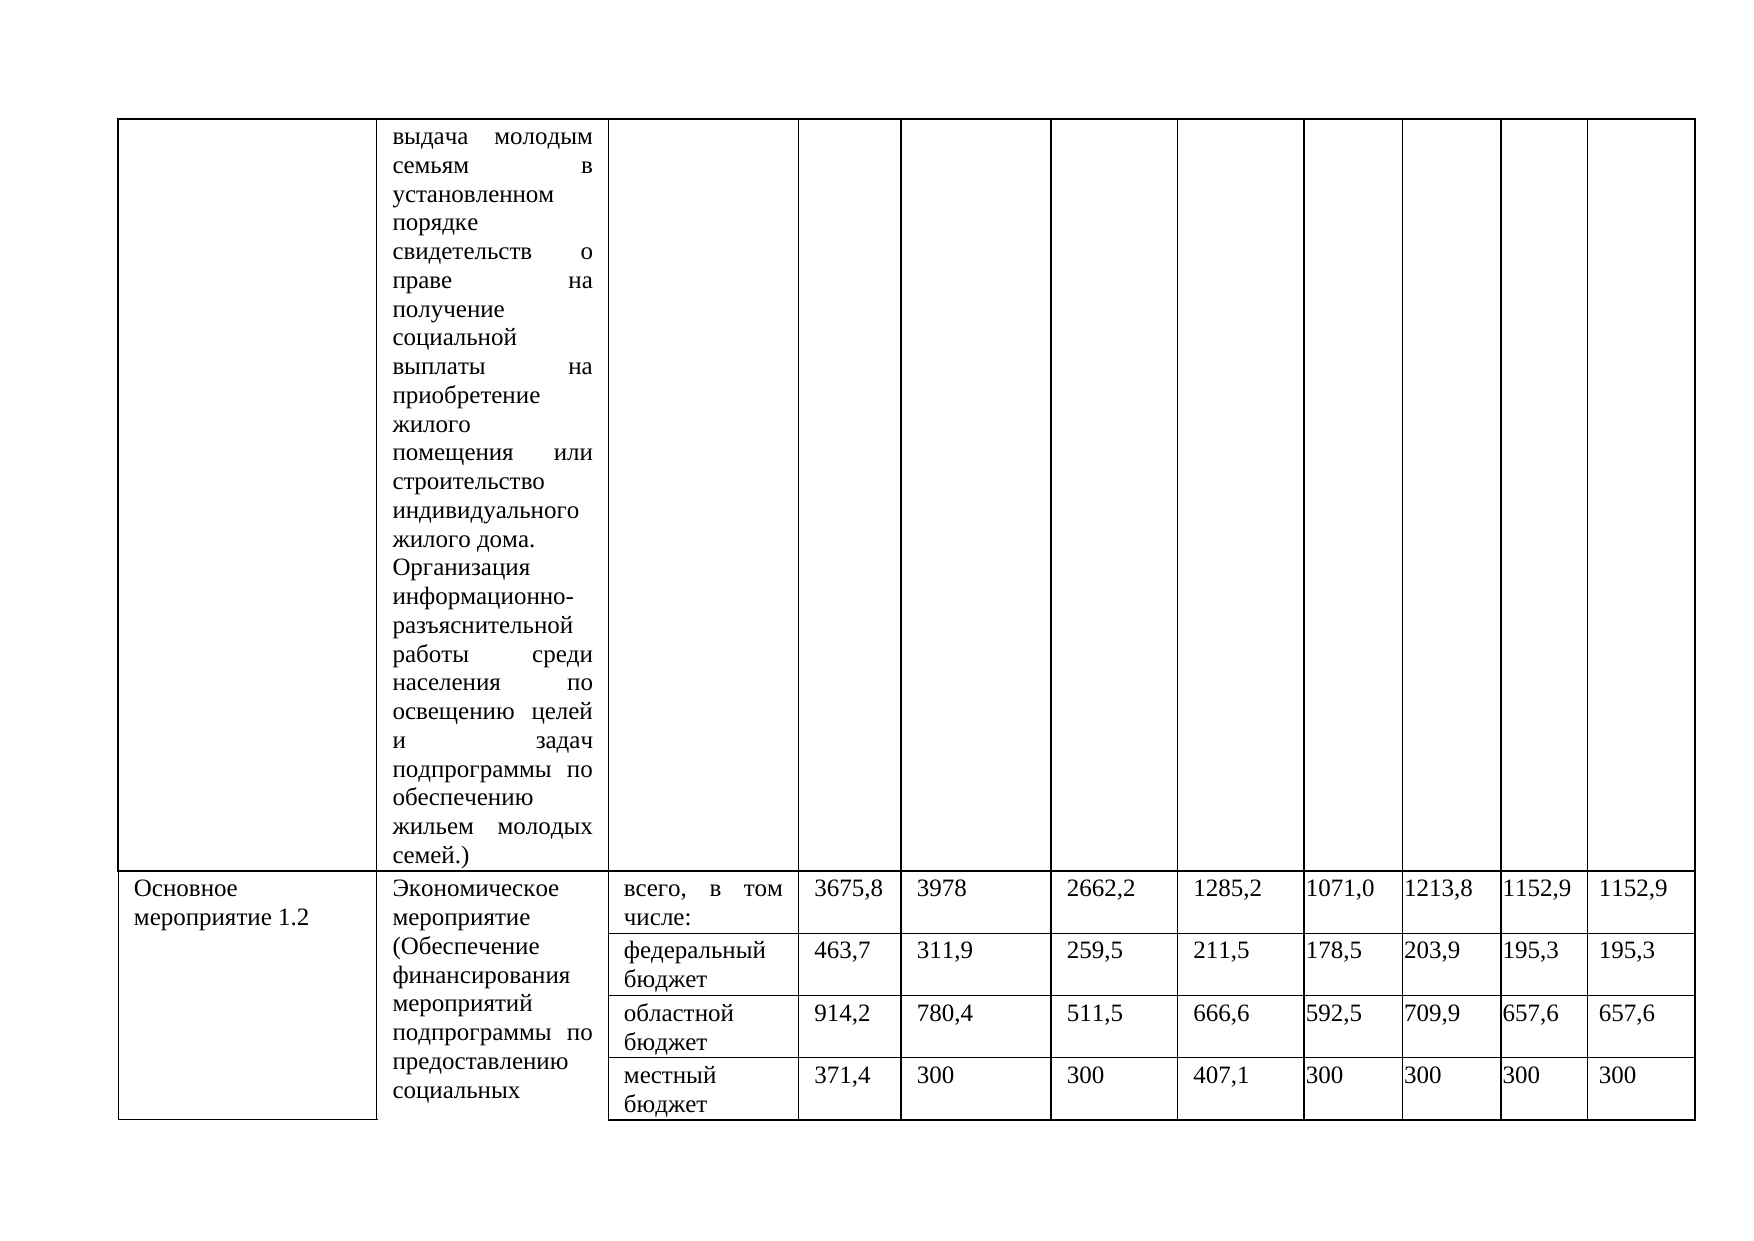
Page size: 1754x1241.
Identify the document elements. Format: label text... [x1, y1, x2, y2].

table_cell Основное мероприятие 1.2 [119, 872, 376, 1119]
table_cell 300 [1403, 1058, 1500, 1119]
table_cell 407,1 [1178, 1058, 1303, 1119]
table_cell 311,9 [902, 934, 1050, 995]
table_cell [609, 120, 798, 870]
table_cell 914,2 [799, 996, 900, 1057]
table_cell 195,3 [1502, 934, 1587, 995]
table_cell [799, 120, 900, 870]
table_cell 2662,2 [1052, 872, 1177, 932]
table_cell областной бюджет [609, 996, 798, 1057]
table_cell 463,7 [799, 934, 900, 995]
table_cell 1152,9 [1502, 872, 1587, 932]
table_cell 259,5 [1052, 934, 1177, 995]
table_cell 211,5 [1178, 934, 1303, 995]
table_cell 1213,8 [1403, 872, 1500, 932]
table_cell 709,9 [1403, 996, 1500, 1057]
table_cell 3978 [902, 872, 1050, 932]
table_cell 1071,0 [1305, 872, 1402, 932]
table_cell 666,6 [1178, 996, 1303, 1057]
table_cell [1502, 120, 1587, 870]
table_cell 300 [1502, 1058, 1587, 1119]
table_cell местный бюджет [609, 1058, 798, 1119]
table_cell 657,6 [1502, 996, 1587, 1057]
table_cell Экономическое мероприятие (Обеспечение финансирования мероприятий подпрограммы по предоставлению социальных выплат молодым семьям на приобретение (строительство) жилья за счет средств местного бюджета) [377, 872, 608, 1119]
table_cell 1152,9 [1588, 872, 1694, 932]
table_cell [1305, 120, 1402, 870]
table_cell 300 [1588, 1058, 1694, 1119]
table_cell 657,6 [1588, 996, 1694, 1057]
table_cell 511,5 [1052, 996, 1177, 1057]
table_cell 1285,2 [1178, 872, 1303, 932]
table_cell 300 [902, 1058, 1050, 1119]
table_cell 300 [1052, 1058, 1177, 1119]
table_cell 3675,8 [799, 872, 900, 932]
table_cell [902, 120, 1050, 870]
table_cell 300 [1305, 1058, 1402, 1119]
table_cell всего, в том числе: [609, 872, 798, 932]
table_cell 371,4 [799, 1058, 900, 1119]
table_cell 203,9 [1403, 934, 1500, 995]
table_cell [1588, 120, 1694, 870]
table_cell [1178, 120, 1303, 870]
table_cell [1403, 120, 1500, 870]
table_cell [1052, 120, 1177, 870]
table_cell 592,5 [1305, 996, 1402, 1057]
table_cell федеральный бюджет [609, 934, 798, 995]
table_cell 195,3 [1588, 934, 1694, 995]
table_cell 780,4 [902, 996, 1050, 1057]
table_cell 178,5 [1305, 934, 1402, 995]
